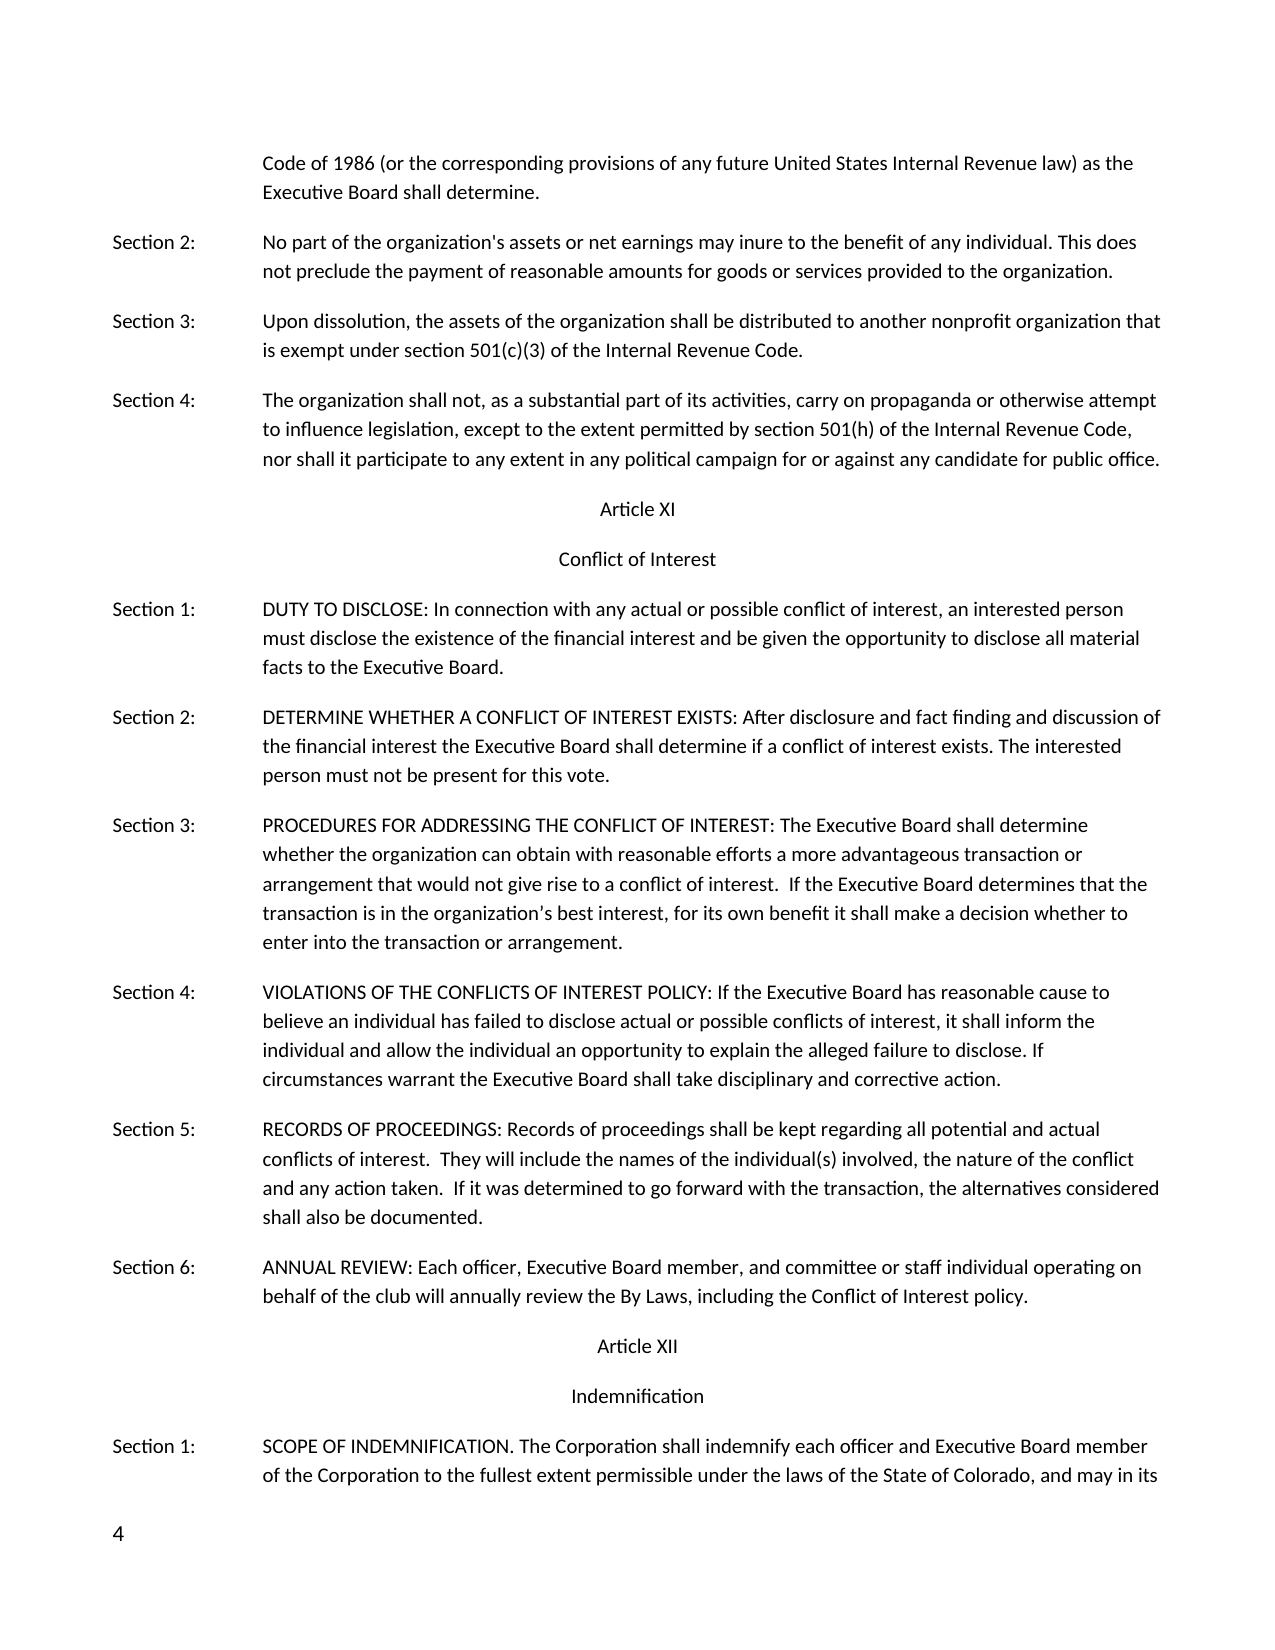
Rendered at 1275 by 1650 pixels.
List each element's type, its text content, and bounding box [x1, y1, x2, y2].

text Section 2: DETERMINE‬ WHETHER‬ A‬ CONFLICT‬ OF‬ INTEREST‬ EXISTS:‬ After‬ disclosure‬ and‬ fact‬ finding‬ and‬ discussion‬ of‬ the‬ financial‬ interest‬ the‬ Executive Board‬ shall‬ determine‬ if‬ a‬ conflict‬ of‬ interest‬ exists.‬ The‬ interested‬ person‬ must‬ not‬ be‬ present‬ for‬ this‬ vote‬. [112, 704, 1162, 788]
text Section 3: Upon dissolution, the assets of the organization shall be distributed to another nonprofit organization that is exempt under section 501(c)(3) of the Internal Revenue Code. [112, 308, 1162, 363]
text Section 3: PROCEDURES‬ FOR‬ ADDRESSING‬ THE‬ CONFLICT‬ OF‬ INTEREST:‬ The‬ Executive Board‬ ‬shall determine‬ whether‬ the‬ organization‬ can‬ obtain‬ with‬ reasonable‬ efforts‬ a‬ more‬ advantageous‬ transaction‬ or ‬arrangement‬ that‬ would‬ not ‬give ‬rise‬ to‬ a‬ conflict‬ of‬ interest. ‬If‬ the‬ Executive Board‬ ‬determines‬ that‬ the‬ transaction ‬is‬ in ‬the‬ organization’s‬ best ‬interest,‬ for‬ its‬ own‬ benefit‬ it‬ shall‬ make‬ a‬ decision‬ whether‬ to‬ enter‬ into‬ the‬ transaction‬ or‬ arrangement.‬ [112, 812, 1162, 954]
text Section 6: ANNUAL‬ REVIEW:‬ Each‬ officer‬, Executive Board member, and committee or staff individual operating on behalf of the club‬ will annually review the By Laws, including the Conflict of Interest policy.‬ [112, 1254, 1162, 1309]
text Section 1: DUTY‬ TO‬ DISCLOSE:‬ In‬ connection‬ with‬ any‬ actual‬ or‬ possible‬ conflict‬ of‬ interest,‬ an‬ interested‬ person‬ must‬ disclose‬ the‬ existence‬ of‬ the‬ financial‬ interest‬ and‬ be‬ given‬ the‬ opportunity to disclose all material facts to the Executive Board.‬ [112, 596, 1162, 679]
text Conflict of Interest [112, 546, 1162, 571]
text Article XII [112, 1333, 1162, 1359]
text Section 5: RECORDS‬ OF‬ PROCEEDINGS:‬ Records‬ of‬ proceedings‬ shall‬ be‬ kept‬ regarding‬ all‬ potential‬ and‬ actual‬ conflicts ‬of‬ interest.‬ They‬ will‬ include‬ the‬ names ‬of‬ the‬ individual(s) ‬involved,‬ the‬ nature‬ of‬ the‬ conflict‬ and‬ any‬ action‬ taken. ‬If‬ it ‬was‬ determined‬ to‬ go‬ forward‬ with ‬the‬ transaction, the alternatives considered shall also be documented.‬ [112, 1117, 1162, 1229]
text Section 4: The organization shall not, as a substantial part of its activities, carry on propaganda or otherwise attempt to influence legislation, except to the extent permitted by section 501(h) of the Internal Revenue Code, nor shall it participate to any extent in any political campaign for or against any candidate for public office. [112, 387, 1162, 471]
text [112, 150, 1162, 204]
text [112, 1433, 1162, 1488]
text Section 4: VIOLATIONS‬ OF‬ THE‬ CONFLICTS‬ OF‬ INTEREST‬ POLICY:‬ If‬ the Executive ‬Board‬ has‬ reasonable‬ cause‬ to‬ believe‬ an individual‬ has‬ failed‬ to ‬disclose‬ actual‬ or‬ possible ‬conflicts‬ of‬ interest,‬ it‬ shall‬ inform‬ the‬ individual‬ and‬ allow‬ the‬ individual‬ an‬ opportunity‬ to‬ explain‬ the‬ alleged‬ failure‬ to‬ disclose.‬ If‬ circumstances‬ warrant‬ the‬ Executive Board‬‬ shall‬ take‬ disciplinary and corrective action.‬ [112, 979, 1162, 1092]
text Section 2: No part of the organization's assets or net earnings may inure to the benefit of any individual. This does not preclude the payment of reasonable amounts for goods or services provided to the organization. [112, 229, 1162, 284]
text Indemnification [112, 1383, 1162, 1409]
text Article XI [112, 496, 1162, 521]
